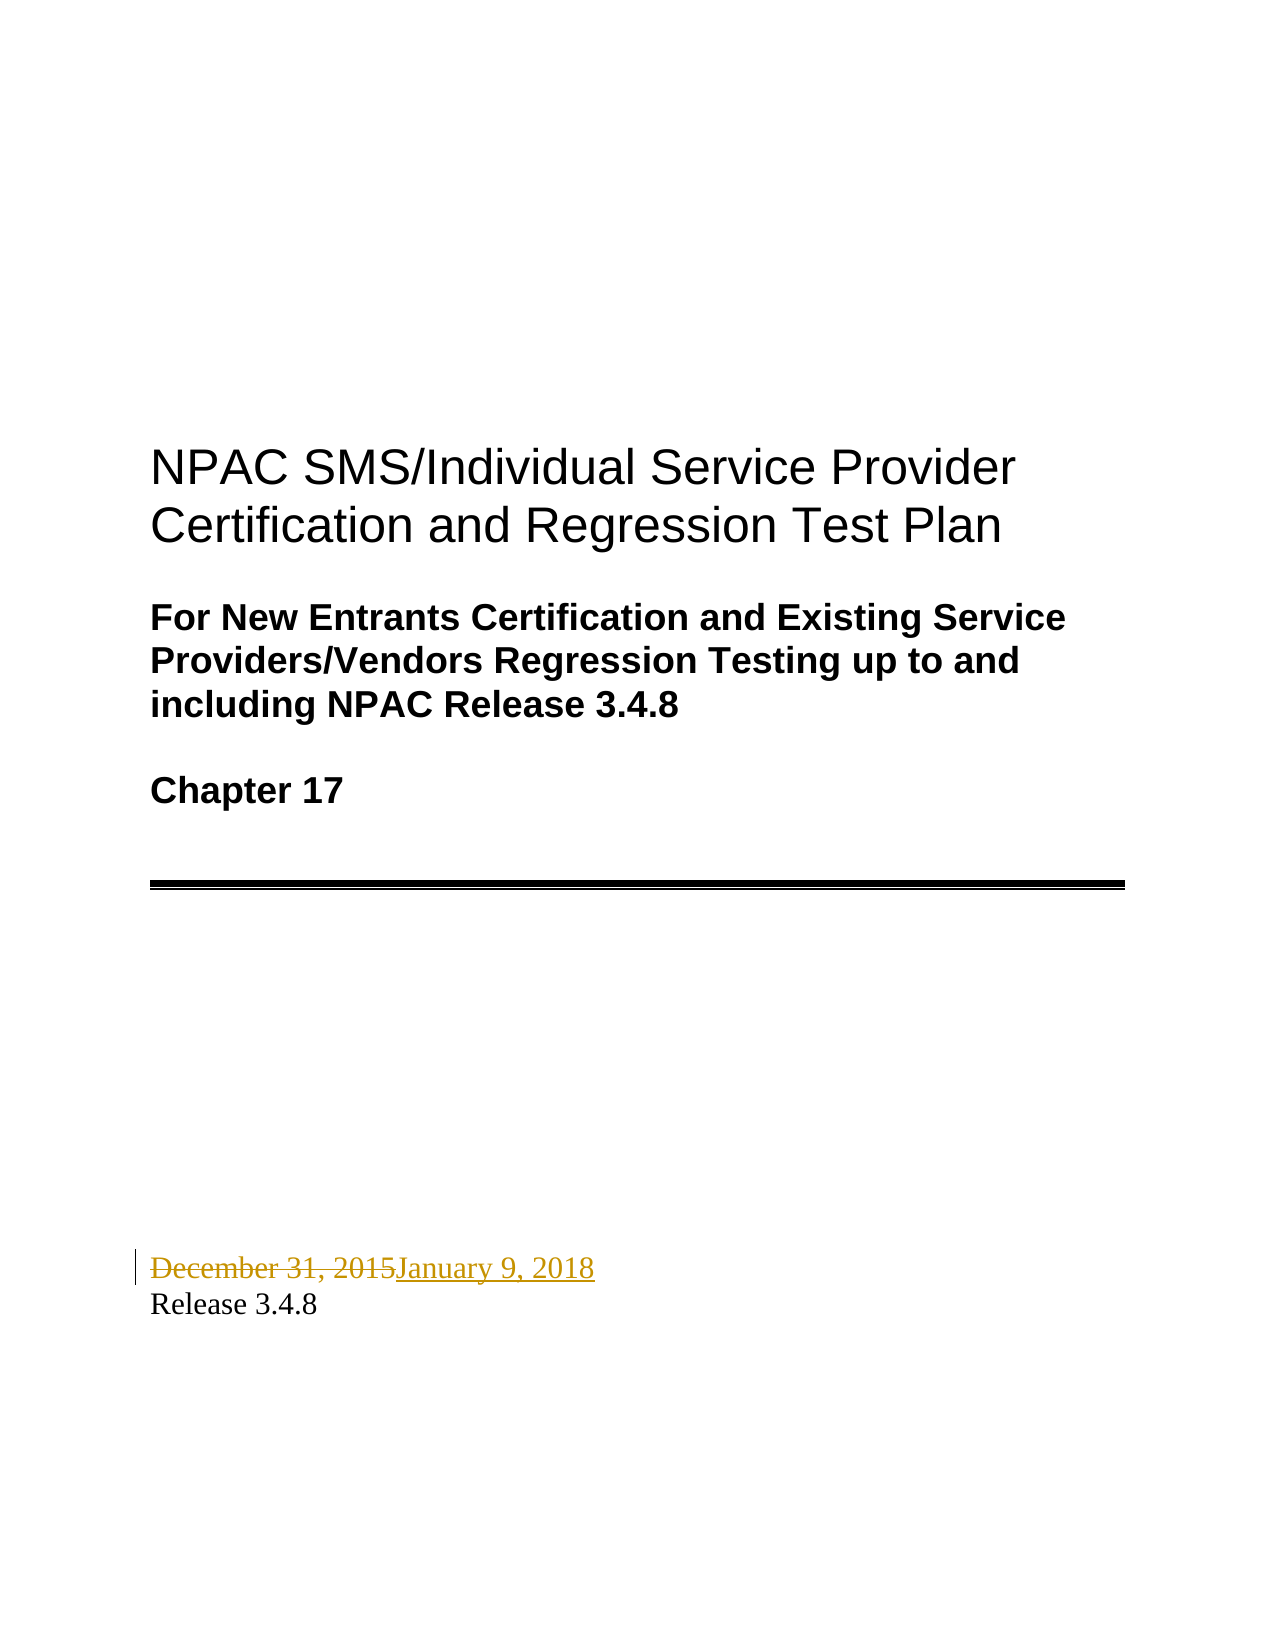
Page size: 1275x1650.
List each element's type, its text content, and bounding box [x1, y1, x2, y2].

text Release 3.4.8 [150, 1285, 1125, 1321]
text Chapter 17 [150, 768, 1125, 811]
text For New Entrants Certification and Existing Service Providers/Vendors Regression Testing up to and including NPAC Release 3.4.8 [150, 596, 1125, 725]
text NPAC SMS/Individual Service Provider Certification and Regression Test Plan [150, 437, 1125, 552]
